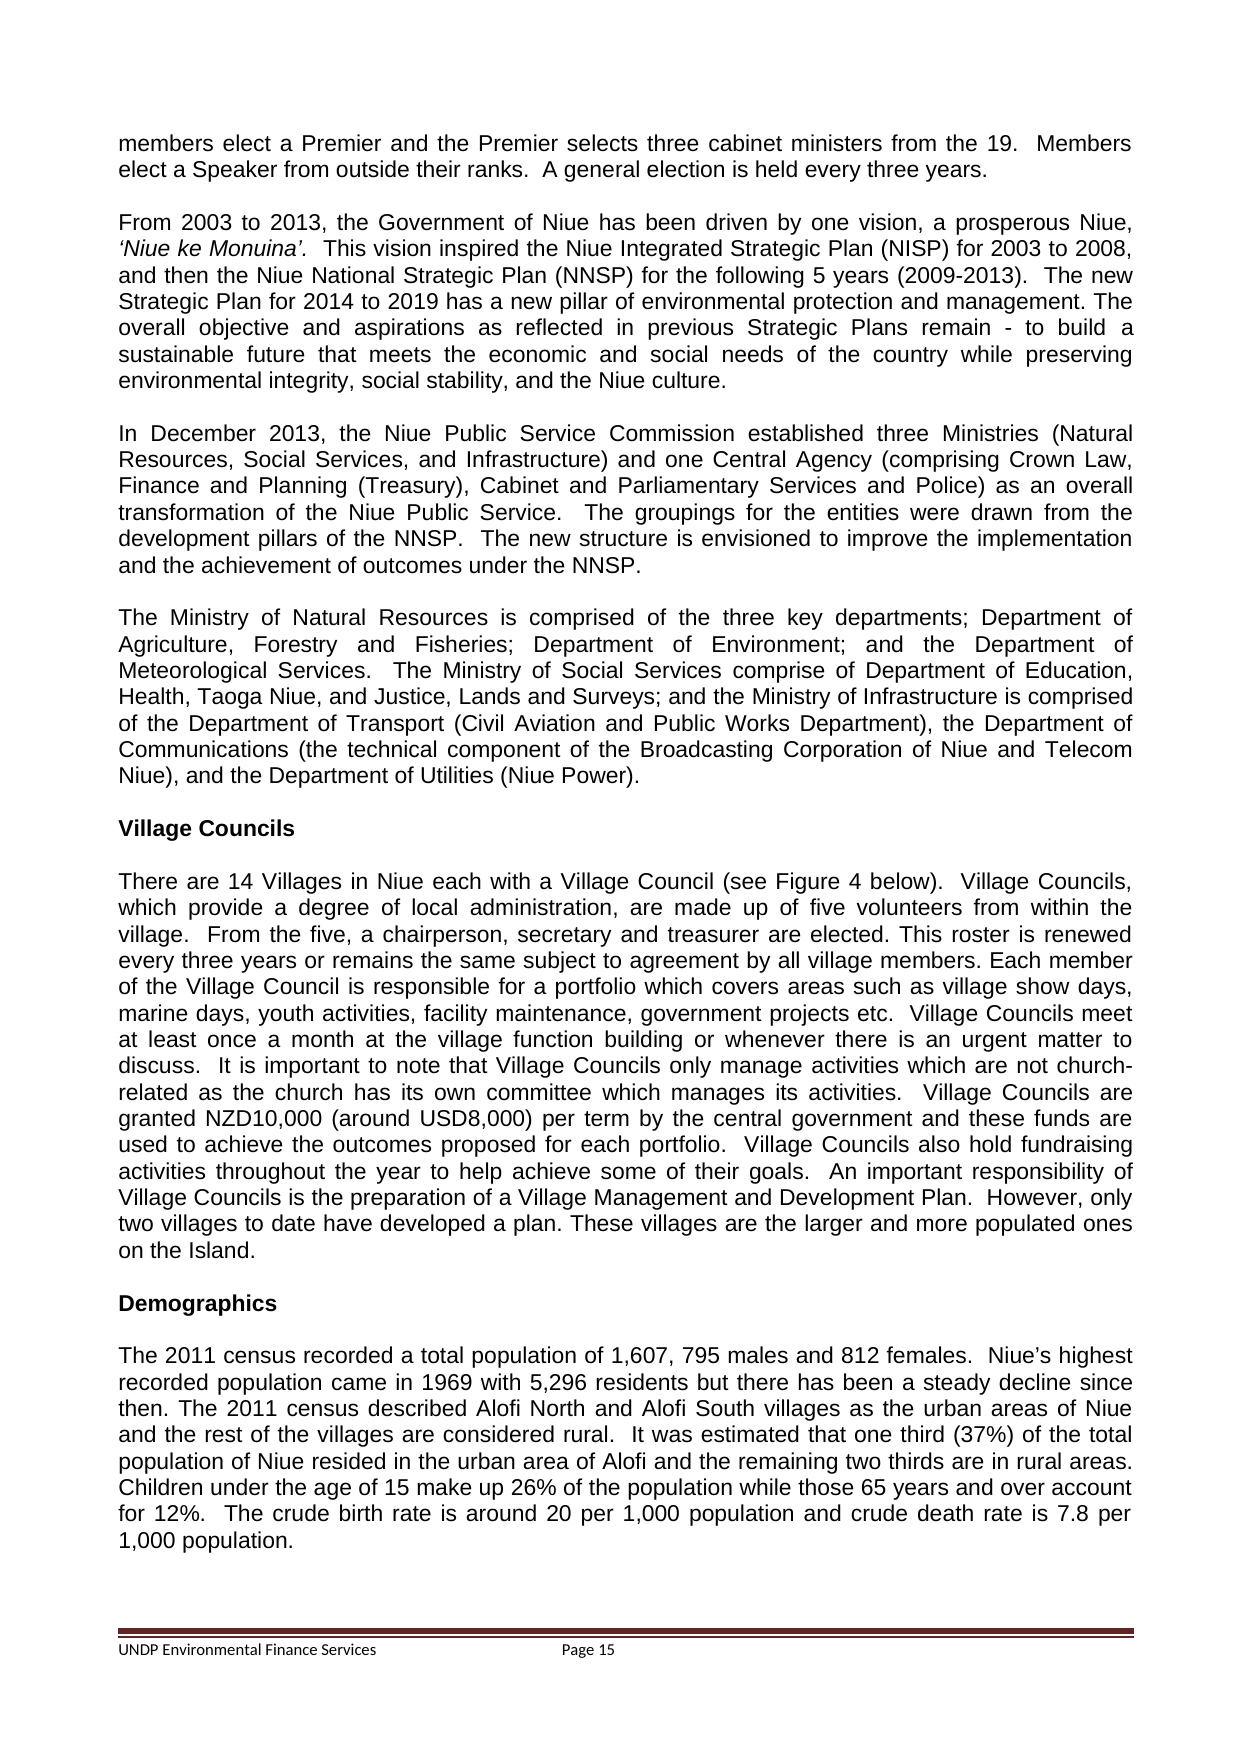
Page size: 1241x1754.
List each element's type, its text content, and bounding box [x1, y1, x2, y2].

text From 2003 to 2013, the Government of Niue has been driven by one vision, a prosperous Niue, ‘Niue ke Monuina’. This vision inspired the Niue Integrated Strategic Plan (NISP) for 2003 to 2008, and then the Niue National Strategic Plan (NNSP) for the following 5 years (2009-2013). The new Strategic Plan for 2014 to 2019 has a new pillar of environmental protection and management. The overall objective and aspirations as reflected in previous Strategic Plans remain - to build a sustainable future that meets the economic and social needs of the country while preserving environmental integrity, social stability, and the Niue culture. [118, 209, 1134, 393]
text Demographics [118, 1289, 1134, 1316]
text Village Councils [118, 815, 1134, 841]
text There are 14 Villages in Niue each with a Village Council (see Figure 4 below). Village Councils, which provide a degree of local administration, are made up of five volunteers from within the village. From the five, a chairperson, secretary and treasurer are elected. This roster is renewed every three years or remains the same subject to agreement by all village members. Each member of the Village Council is responsible for a portfolio which covers areas such as village show days, marine days, youth activities, facility maintenance, government projects etc. Village Councils meet at least once a month at the village function building or whenever there is an urgent matter to discuss. It is important to note that Village Councils only manage activities which are not church-related as the church has its own committee which manages its activities. Village Councils are granted NZD10,000 (around USD8,000) per term by the central government and these funds are used to achieve the outcomes proposed for each portfolio. Village Councils also hold fundraising activities throughout the year to help achieve some of their goals. An important responsibility of Village Councils is the preparation of a Village Management and Development Plan. However, only two villages to date have developed a plan. These villages are the larger and more populated ones on the Island. [118, 868, 1134, 1263]
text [118, 130, 1134, 183]
text The 2011 census recorded a total population of 1,607, 795 males and 812 females. Niue’s highest recorded population came in 1969 with 5,296 residents but there has been a steady decline since then. The 2011 census described Alofi North and Alofi South villages as the urban areas of Niue and the rest of the villages are considered rural. It was estimated that one third (37%) of the total population of Niue resided in the urban area of Alofi and the remaining two thirds are in rural areas. Children under the age of 15 make up 26% of the population while those 65 years and over account for 12%. The crude birth rate is around 20 per 1,000 population and crude death rate is 7.8 per 1,000 population. [118, 1342, 1134, 1553]
text The Ministry of Natural Resources is comprised of the three key departments; Department of Agriculture, Forestry and Fisheries; Department of Environment; and the Department of Meteorological Services. The Ministry of Social Services comprise of Department of Education, Health, Taoga Niue, and Justice, Lands and Surveys; and the Ministry of Infrastructure is comprised of the Department of Transport (Civil Aviation and Public Works Department), the Department of Communications (the technical component of the Broadcasting Corporation of Niue and Telecom Niue), and the Department of Utilities (Niue Power). [118, 604, 1134, 789]
text In December 2013, the Niue Public Service Commission established three Ministries (Natural Resources, Social Services, and Infrastructure) and one Central Agency (comprising Crown Law, Finance and Planning (Treasury), Cabinet and Parliamentary Services and Police) as an overall transformation of the Niue Public Service. The groupings for the entities were drawn from the development pillars of the NNSP. The new structure is envisioned to improve the implementation and the achievement of outcomes under the NNSP. [118, 420, 1134, 578]
